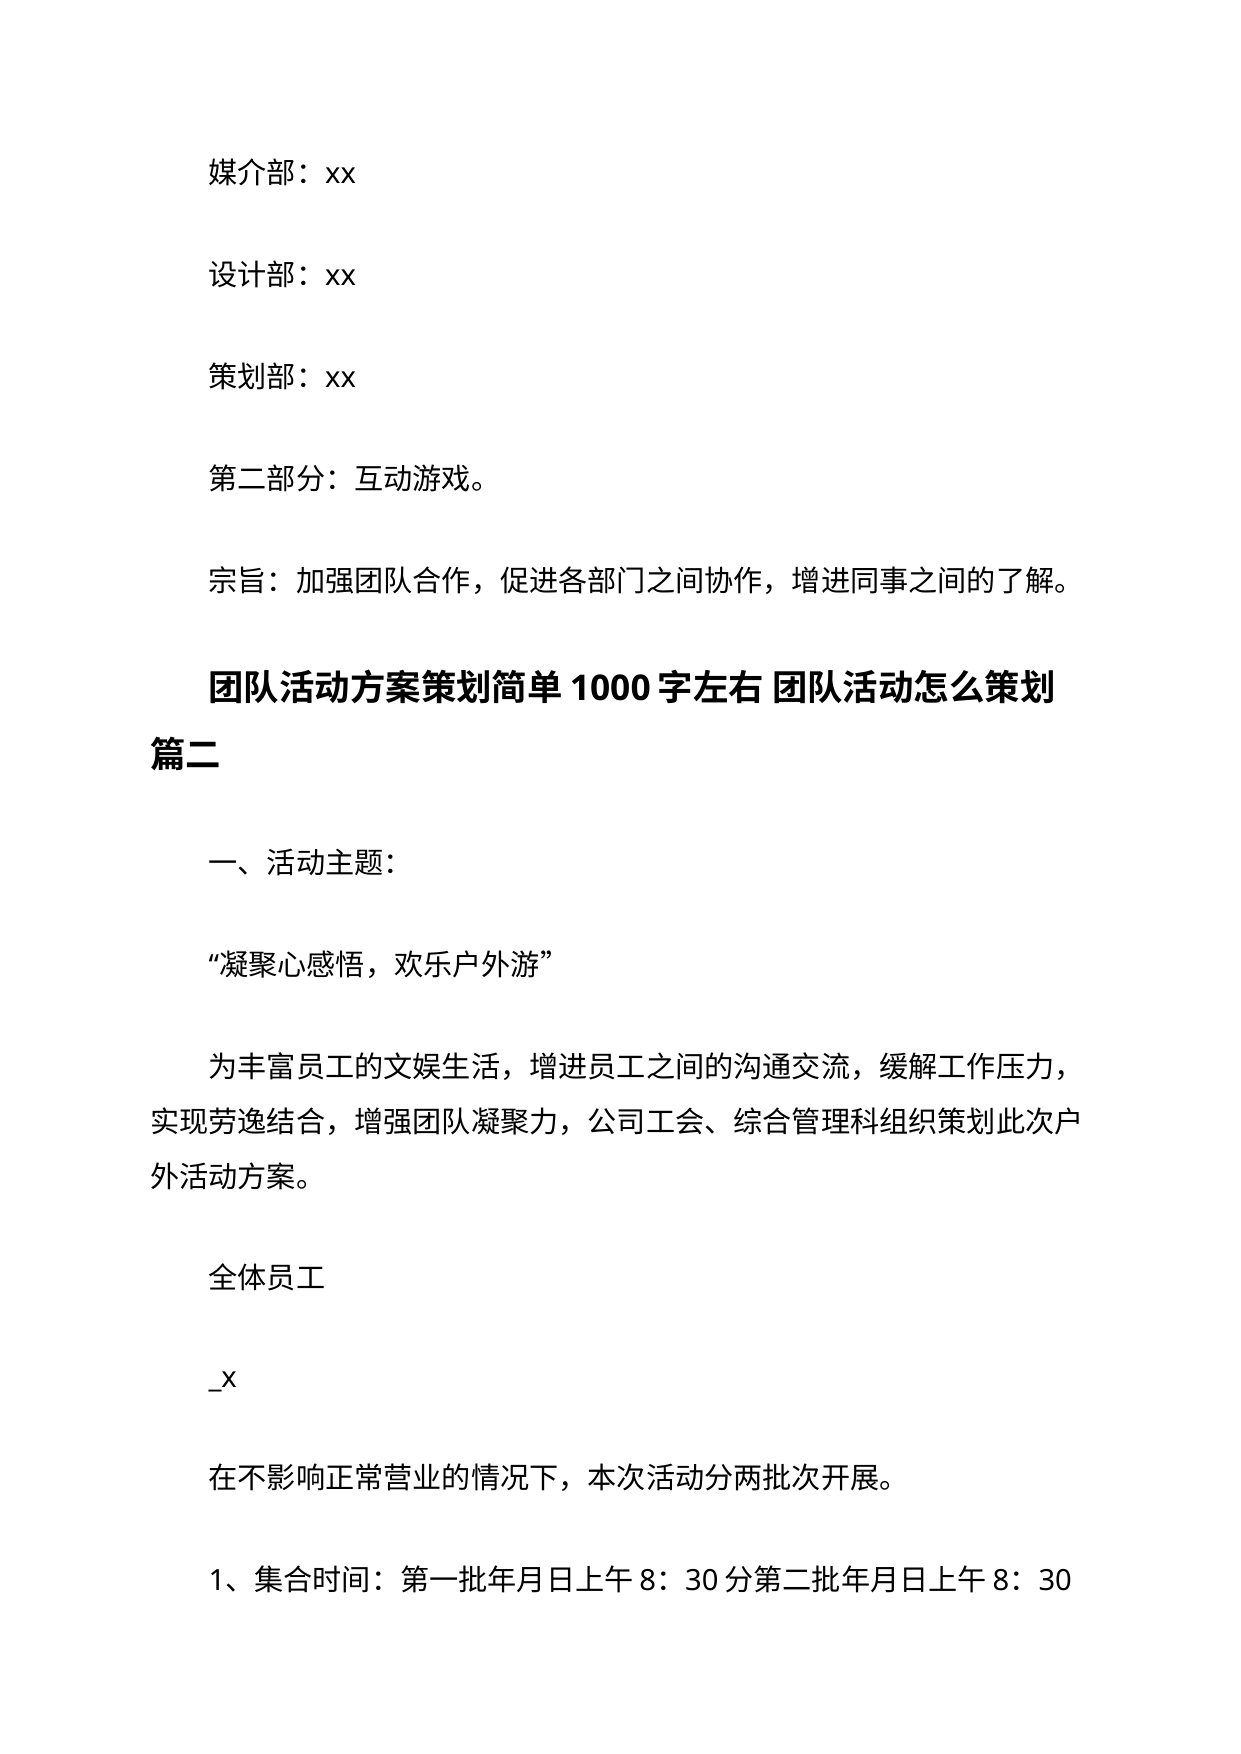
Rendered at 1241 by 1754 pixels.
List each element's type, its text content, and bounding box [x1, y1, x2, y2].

text 在不影响正常营业的情况下，本次活动分两批次开展。 [150, 1455, 1090, 1497]
text 策划部：xx [150, 354, 1090, 396]
text 设计部：xx [150, 252, 1090, 294]
text 媒介部：xx [150, 150, 1090, 192]
text 宗旨：加强团队合作，促进各部门之间协作，增进同事之间的了解。 [150, 558, 1090, 600]
text _x [150, 1357, 1090, 1396]
text 团队活动方案策划简单1000字左右 团队活动怎么策划篇二 [150, 659, 1090, 777]
text 为丰富员工的文娱生活，增进员工之间的沟通交流，缓解工作压力，实现劳逸结合，增强团队凝聚力，公司工会、综合管理科组织策划此次户外活动方案。 [150, 1043, 1090, 1195]
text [150, 1557, 1090, 1599]
text 第二部分：互动游戏。 [150, 456, 1090, 498]
text 全体员工 [150, 1255, 1090, 1297]
text “凝聚心感悟，欢乐户外游” [150, 941, 1090, 984]
text 一、活动主题： [150, 839, 1090, 882]
